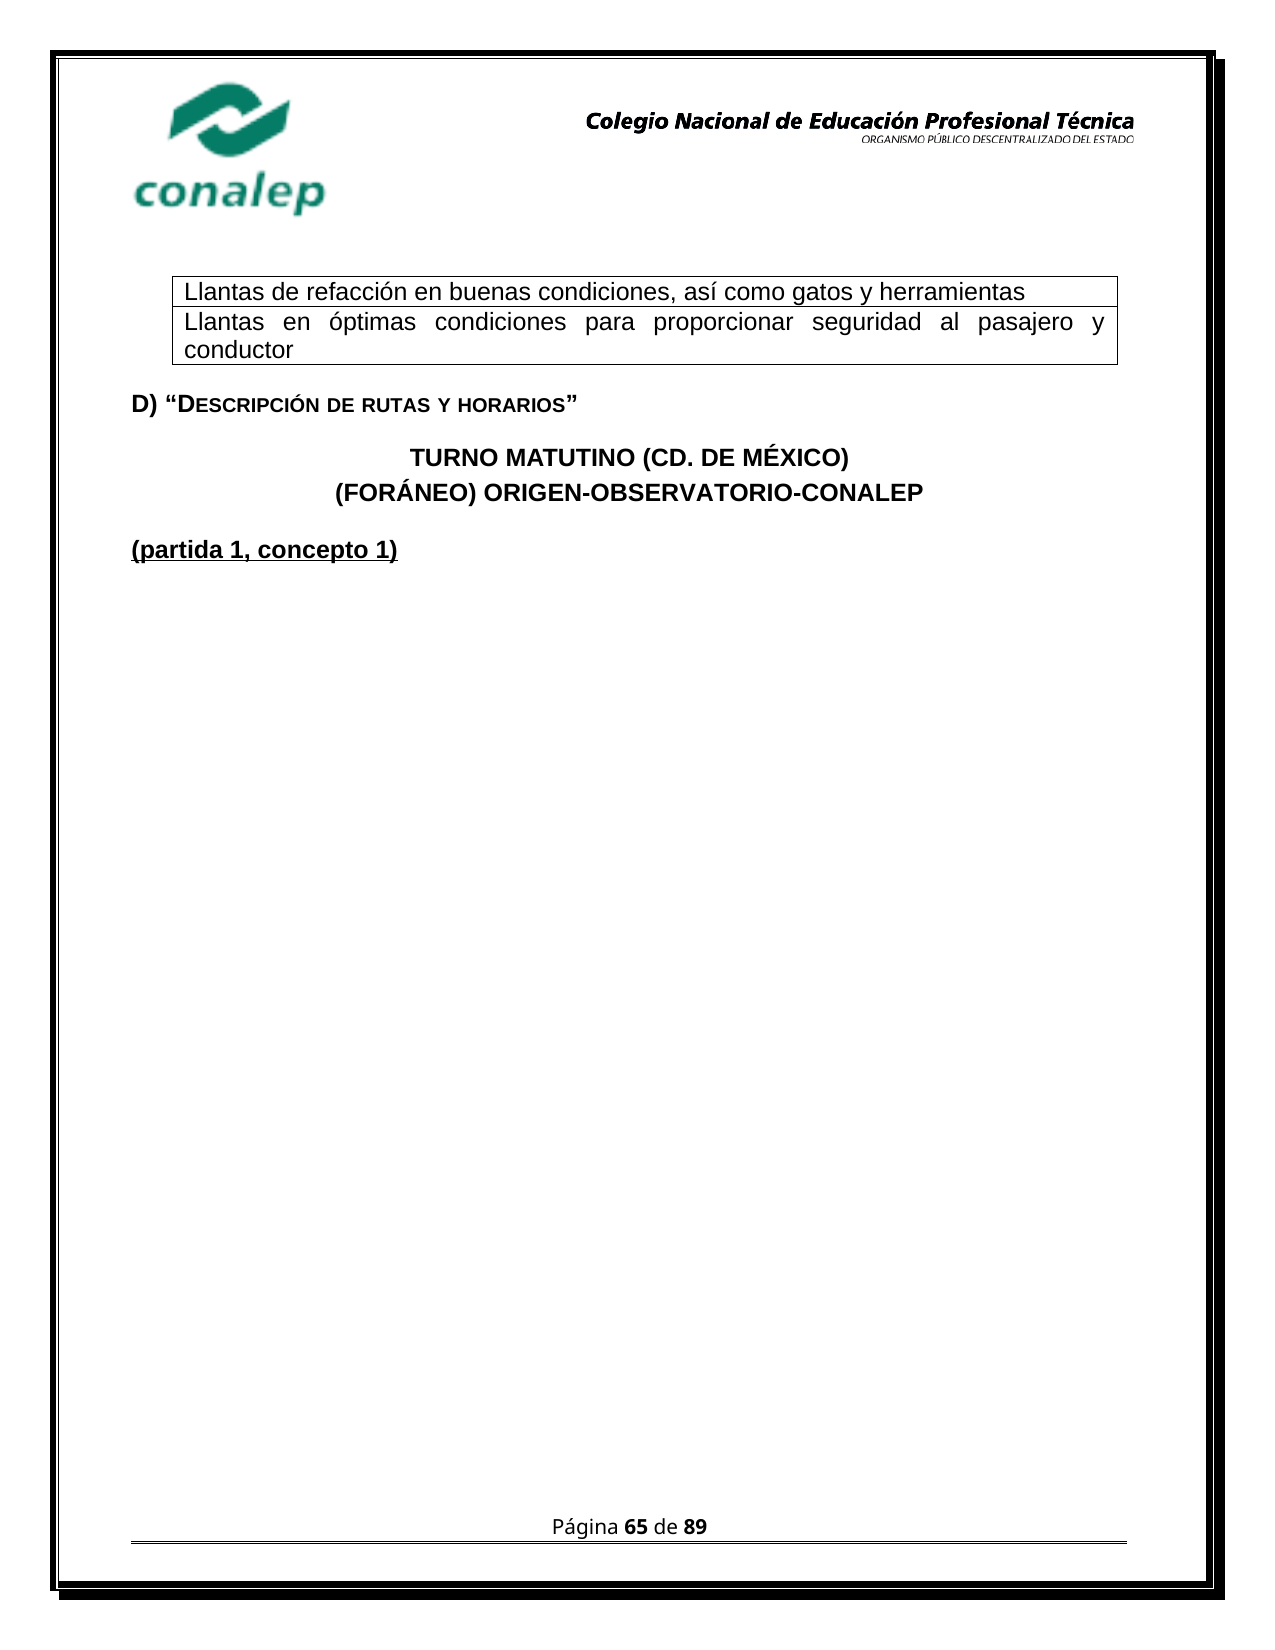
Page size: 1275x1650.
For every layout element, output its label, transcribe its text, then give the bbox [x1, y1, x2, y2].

table_cell Llantas de refacción en buenas condiciones, así como gatos y herramientas [173, 277, 1117, 306]
text TURNO MATUTINO (CD. DE MÉXICO) [131, 443, 1127, 472]
text D) “Descripción de rutas y horarios” [131, 389, 1127, 418]
picture [586, 111, 1134, 143]
text (partida 1, concepto 1) [131, 535, 1127, 564]
table_cell Llantas en óptimas condiciones para proporcionar seguridad al pasajero y conductor [173, 307, 1117, 364]
text (FORÁNEO) ORIGEN-OBSERVATORIO-CONALEP [131, 478, 1127, 507]
